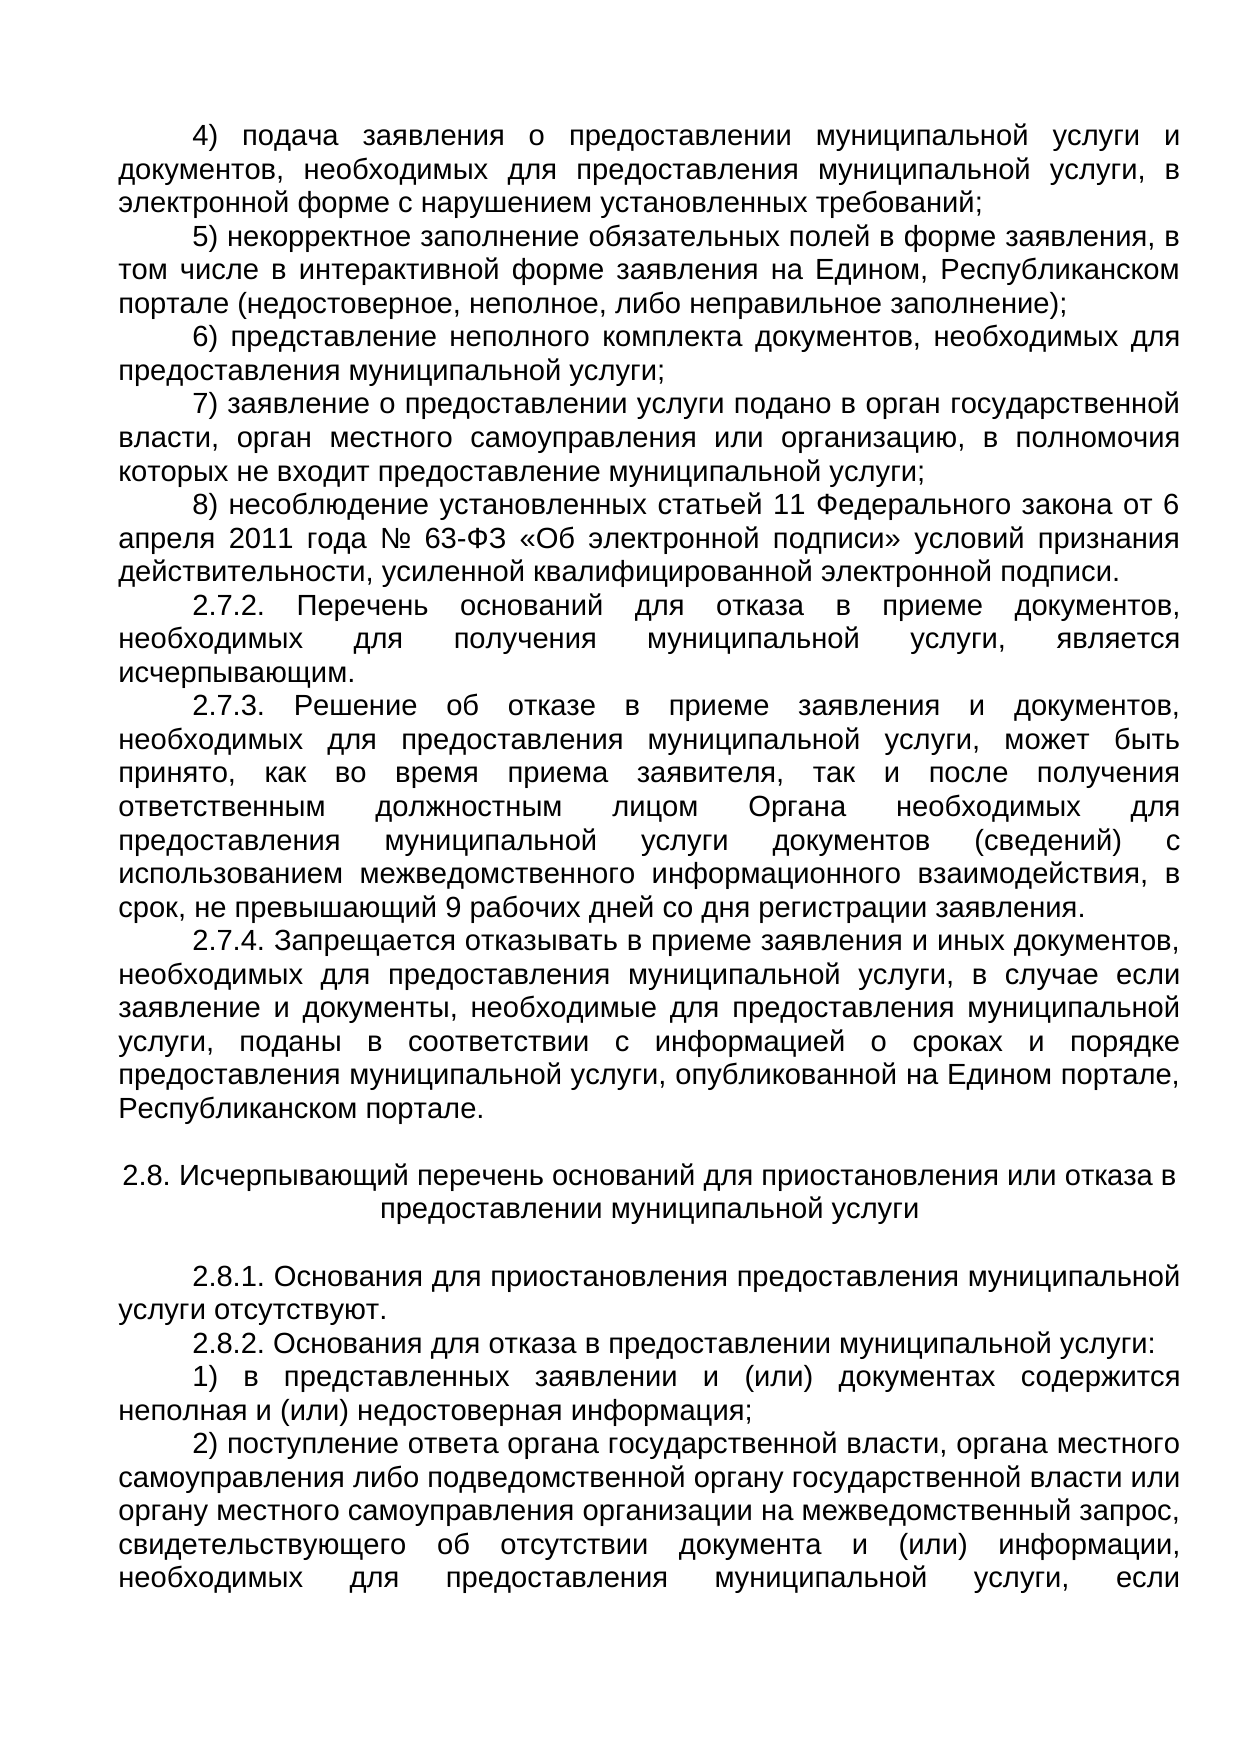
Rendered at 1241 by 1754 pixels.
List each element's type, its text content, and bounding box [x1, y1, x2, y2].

text 2.8.2. Основания для отказа в предоставлении муниципальной услуги: [118, 1326, 1181, 1359]
text 2.7.3. Решение об отказе в приеме заявления и документов, необходимых для предоставления муниципальной услуги, может быть принято, как во время приема заявителя, так и после получения ответственным должностным лицом Органа необходимых для предоставления муниципальной услуги документов (сведений) с использованием межведомственного информационного взаимодействия, в срок, не превышающий 9 рабочих дней со дня регистрации заявления. [118, 688, 1181, 923]
text 2.7.4. Запрещается отказывать в приеме заявления и иных документов, необходимых для предоставления муниципальной услуги, в случае если заявление и документы, необходимые для предоставления муниципальной услуги, поданы в соответствии с информацией о сроках и порядке предоставления муниципальной услуги, опубликованной на Едином портале, Республиканском портале. [118, 923, 1181, 1124]
text 7) заявление о предоставлении услуги подано в орган государственной власти, орган местного самоуправления или организацию, в полномочия которых не входит предоставление муниципальной услуги; [118, 386, 1181, 487]
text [118, 1426, 1181, 1594]
text 4) подача заявления о предоставлении муниципальной услуги и документов, необходимых для предоставления муниципальной услуги, в электронной форме с нарушением установленных требований; [118, 118, 1181, 219]
text 2.7.2. Перечень оснований для отказа в приеме документов, необходимых для получения муниципальной услуги, является исчерпывающим. [118, 588, 1181, 688]
text 1) в представленных заявлении и (или) документах содержится неполная и (или) недостоверная информация; [118, 1359, 1181, 1426]
text 2.8. Исчерпывающий перечень оснований для приостановления или отказа в предоставлении муниципальной услуги [118, 1158, 1181, 1225]
text 2.8.1. Основания для приостановления предоставления муниципальной услуги отсутствуют. [118, 1258, 1181, 1326]
text 5) некорректное заполнение обязательных полей в форме заявления, в том числе в интерактивной форме заявления на Едином, Республиканском портале (недостоверное, неполное, либо неправильное заполнение); [118, 219, 1181, 319]
text 6) представление неполного комплекта документов, необходимых для предоставления муниципальной услуги; [118, 319, 1181, 386]
text 8) несоблюдение установленных статьей 11 Федерального закона от 6 апреля 2011 года № 63-ФЗ «Об электронной подписи» условий признания действительности, усиленной квалифицированной электронной подписи. [118, 487, 1181, 588]
